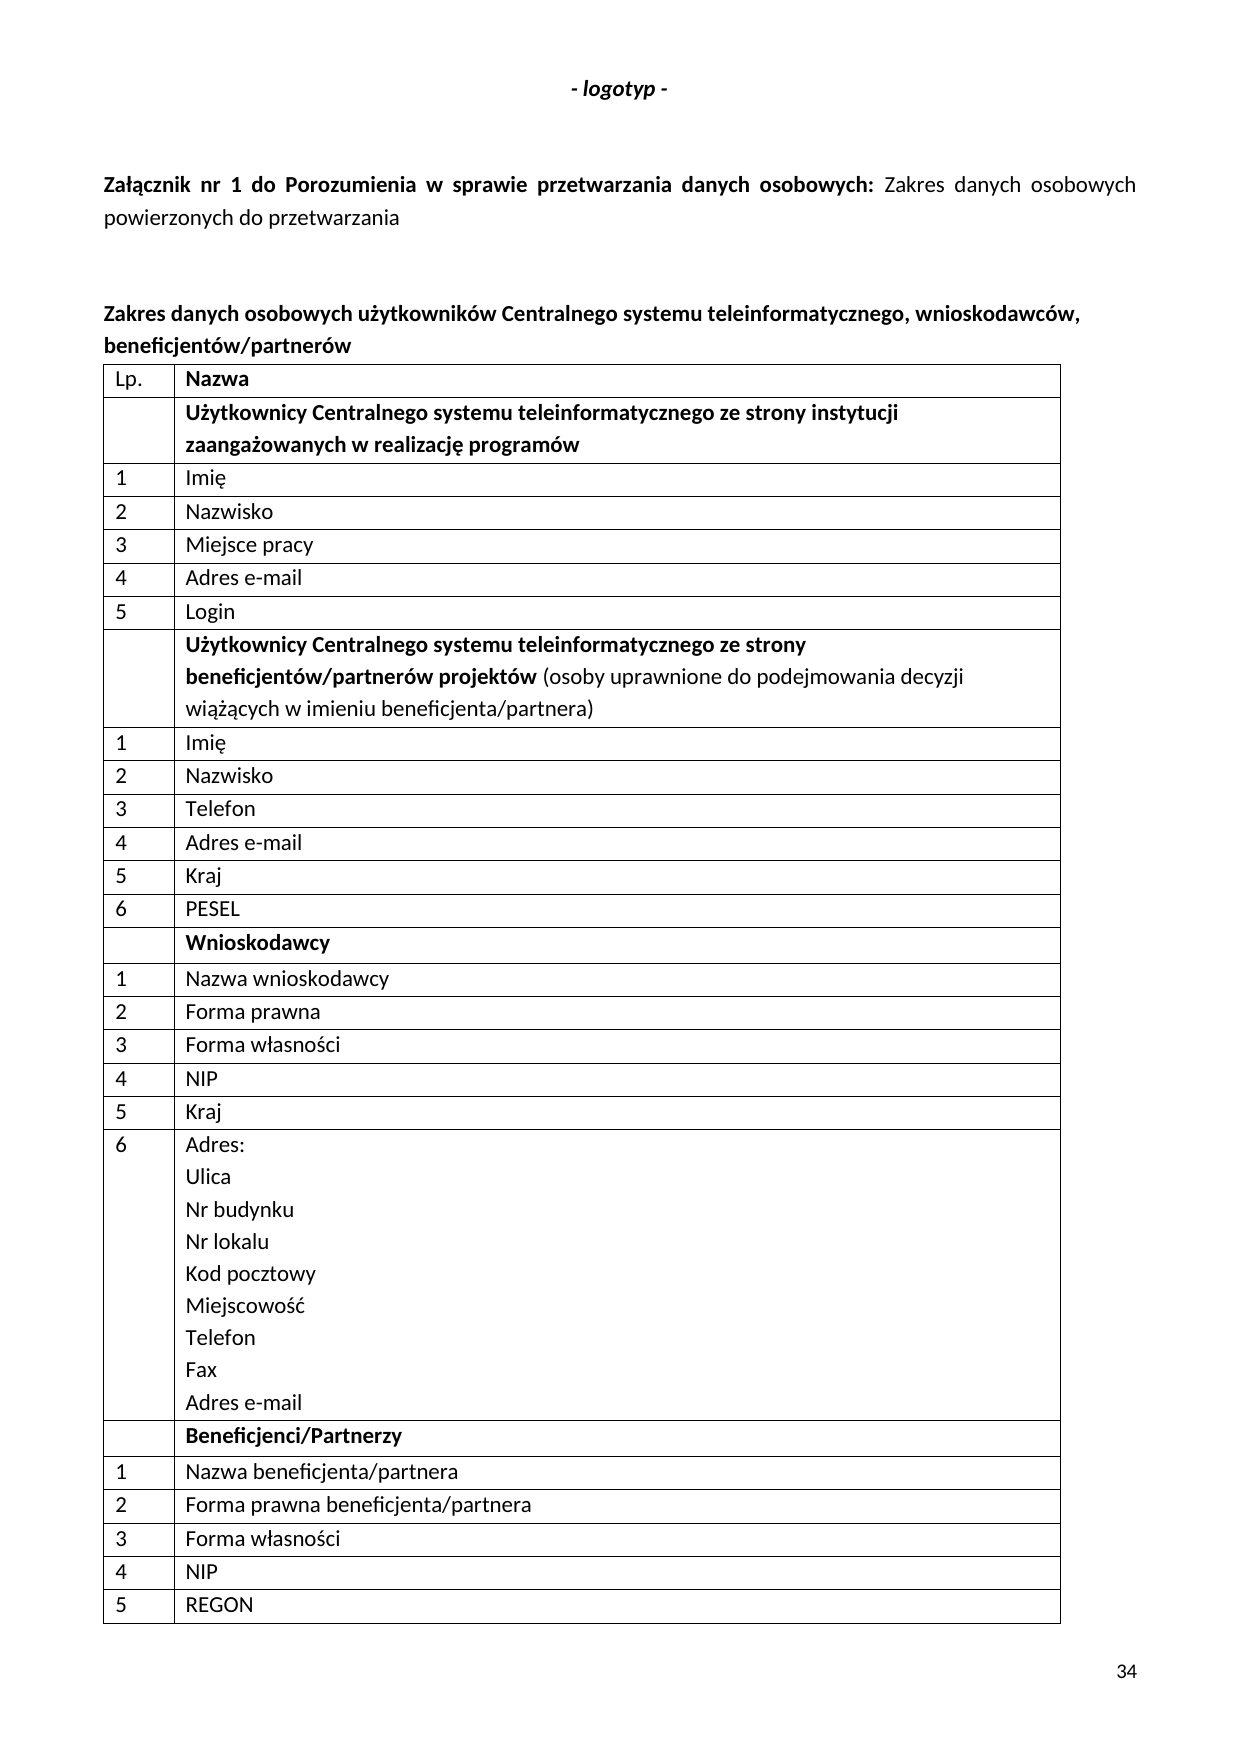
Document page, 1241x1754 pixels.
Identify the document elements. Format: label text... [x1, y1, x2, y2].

table_cell Adres e-mail [175, 828, 1060, 860]
text Zakres danych osobowych użytkowników Centralnego systemu teleinformatycznego, wnioskodawców, beneficjentów/partnerów [103, 299, 1137, 359]
table_cell Kraj [175, 861, 1060, 893]
table_cell 6 [104, 895, 174, 927]
table_cell Forma własności [175, 1524, 1060, 1556]
table_cell 5 [104, 1590, 174, 1623]
table_header Lp. [104, 365, 174, 397]
table_cell Nazwisko [175, 761, 1060, 793]
table_cell [104, 1421, 174, 1456]
table_cell 4 [104, 1557, 174, 1589]
table_cell [104, 630, 174, 727]
table_cell 3 [104, 530, 174, 562]
table_cell 1 [104, 728, 174, 760]
table_cell [104, 398, 174, 462]
table_cell NIP [175, 1557, 1060, 1589]
table_cell 1 [104, 1457, 174, 1489]
table_cell 3 [104, 1030, 174, 1063]
table_cell 1 [104, 964, 174, 996]
table_cell 4 [104, 564, 174, 596]
table_cell 3 [104, 1524, 174, 1556]
table_header Nazwa [175, 365, 1060, 397]
table_cell NIP [175, 1064, 1060, 1096]
table_cell Telefon [175, 795, 1060, 827]
table_cell Użytkownicy Centralnego systemu teleinformatycznego ze strony beneficjentów/partnerów projektów (osoby uprawnione do podejmowania decyzji wiążących w imieniu beneficjenta/partnera) [175, 630, 1060, 727]
table_cell 4 [104, 1064, 174, 1096]
table_cell REGON [175, 1590, 1060, 1623]
table_cell 2 [104, 997, 174, 1029]
table_cell 1 [104, 464, 174, 496]
table_cell Użytkownicy Centralnego systemu teleinformatycznego ze strony instytucji zaangażowanych w realizację programów [175, 398, 1060, 462]
text Załącznik nr 1 do Porozumienia w sprawie przetwarzania danych osobowych: Zakres danych osobowych powierzonych do przetwarzania [103, 170, 1137, 231]
table_cell Adres e-mail [175, 564, 1060, 596]
table_cell Forma prawna [175, 997, 1060, 1029]
table_cell Forma prawna beneficjenta/partnera [175, 1490, 1060, 1523]
table_cell [104, 928, 174, 963]
table_cell Imię [175, 728, 1060, 760]
table_cell Login [175, 597, 1060, 629]
table_cell 2 [104, 1490, 174, 1523]
table_cell Imię [175, 464, 1060, 496]
table_cell 5 [104, 861, 174, 893]
table_cell 5 [104, 1097, 174, 1129]
table_cell Nazwa beneficjenta/partnera [175, 1457, 1060, 1489]
table_cell 2 [104, 497, 174, 529]
text - logotyp - [103, 74, 1137, 102]
table_cell 5 [104, 597, 174, 629]
table_cell Forma własności [175, 1030, 1060, 1063]
table_cell 2 [104, 761, 174, 793]
table_cell Kraj [175, 1097, 1060, 1129]
table_cell Nazwisko [175, 497, 1060, 529]
table_cell 4 [104, 828, 174, 860]
table_cell Nazwa wnioskodawcy [175, 964, 1060, 996]
table_cell PESEL [175, 895, 1060, 927]
table_cell 3 [104, 795, 174, 827]
table_cell Wnioskodawcy [175, 928, 1060, 963]
table_cell Miejsce pracy [175, 530, 1060, 562]
table_cell Beneficjenci/Partnerzy [175, 1421, 1060, 1456]
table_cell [175, 1130, 1060, 1420]
table_cell 6 [104, 1130, 174, 1420]
